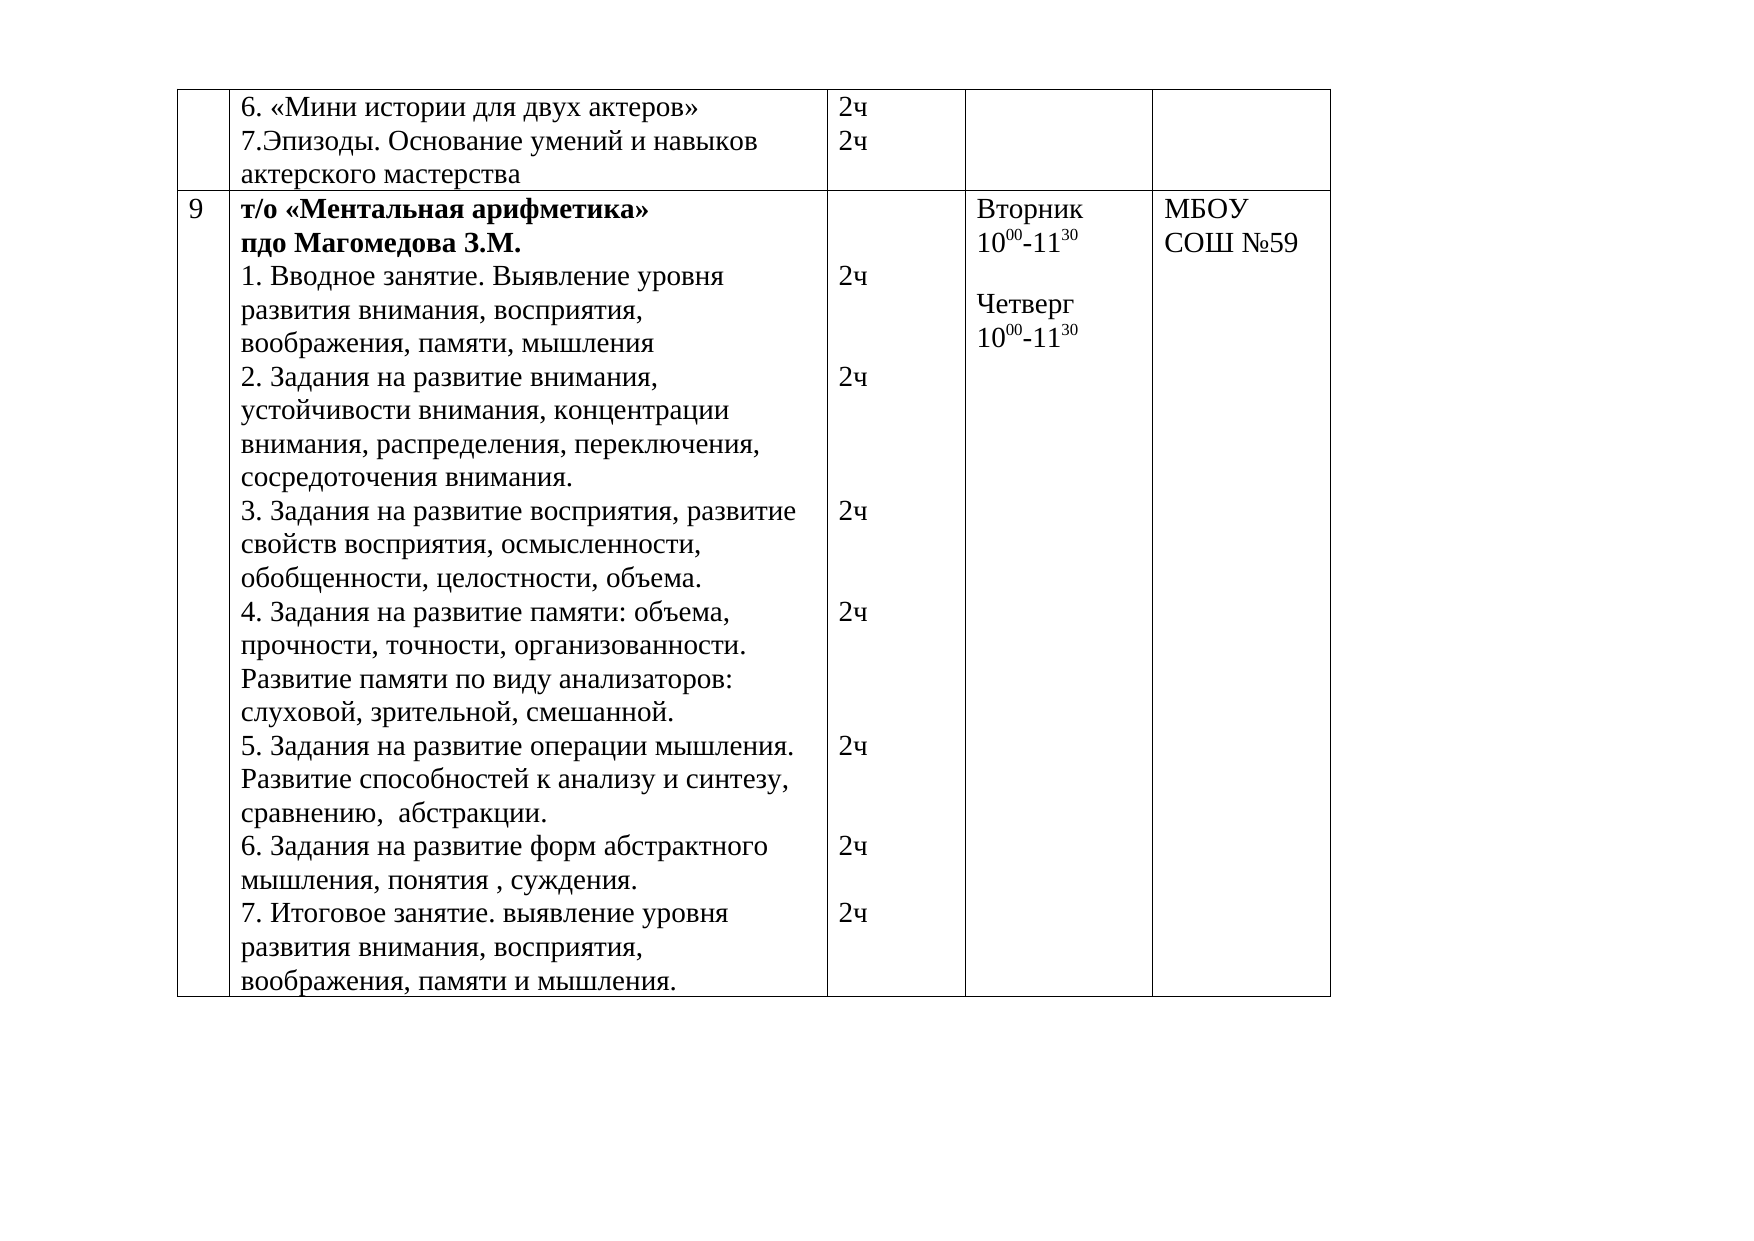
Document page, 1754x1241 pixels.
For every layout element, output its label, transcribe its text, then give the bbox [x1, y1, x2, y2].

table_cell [828, 90, 965, 190]
table_cell т/о «Ментальная арифметика» пдо Магомедова З.М. 1. Вводное занятие. Выявление уровня развития внимания, восприятия, воображения, памяти, мышления 2. Задания на развитие внимания, устойчивости внимания, концентрации внимания, распределения, переключения, сосредоточения внимания. 3. Задания на развитие восприятия, развитие свойств восприятия, осмысленности, обобщенности, целостности, объема. 4. Задания на развитие памяти: объема, прочности, точности, организованности. Развитие памяти по виду анализаторов: слуховой, зрительной, смешанной. 5. Задания на развитие операции мышления. Развитие способностей к анализу и синтезу, сравнению, абстракции. 6. Задания на развитие форм абстрактного мышления, понятия , суждения. 7. Итоговое занятие. выявление уровня развития внимания, восприятия, воображения, памяти и мышления. [230, 191, 827, 996]
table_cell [230, 90, 827, 190]
table_cell 9 [178, 191, 229, 996]
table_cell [966, 90, 1152, 190]
table_cell Вторник 1000-1130 Четверг 1000-1130 [966, 191, 1152, 996]
table_cell [1153, 90, 1330, 190]
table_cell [828, 191, 965, 996]
table_cell 8 [178, 90, 229, 190]
table_cell МБОУ СОШ №59 [1153, 191, 1330, 996]
